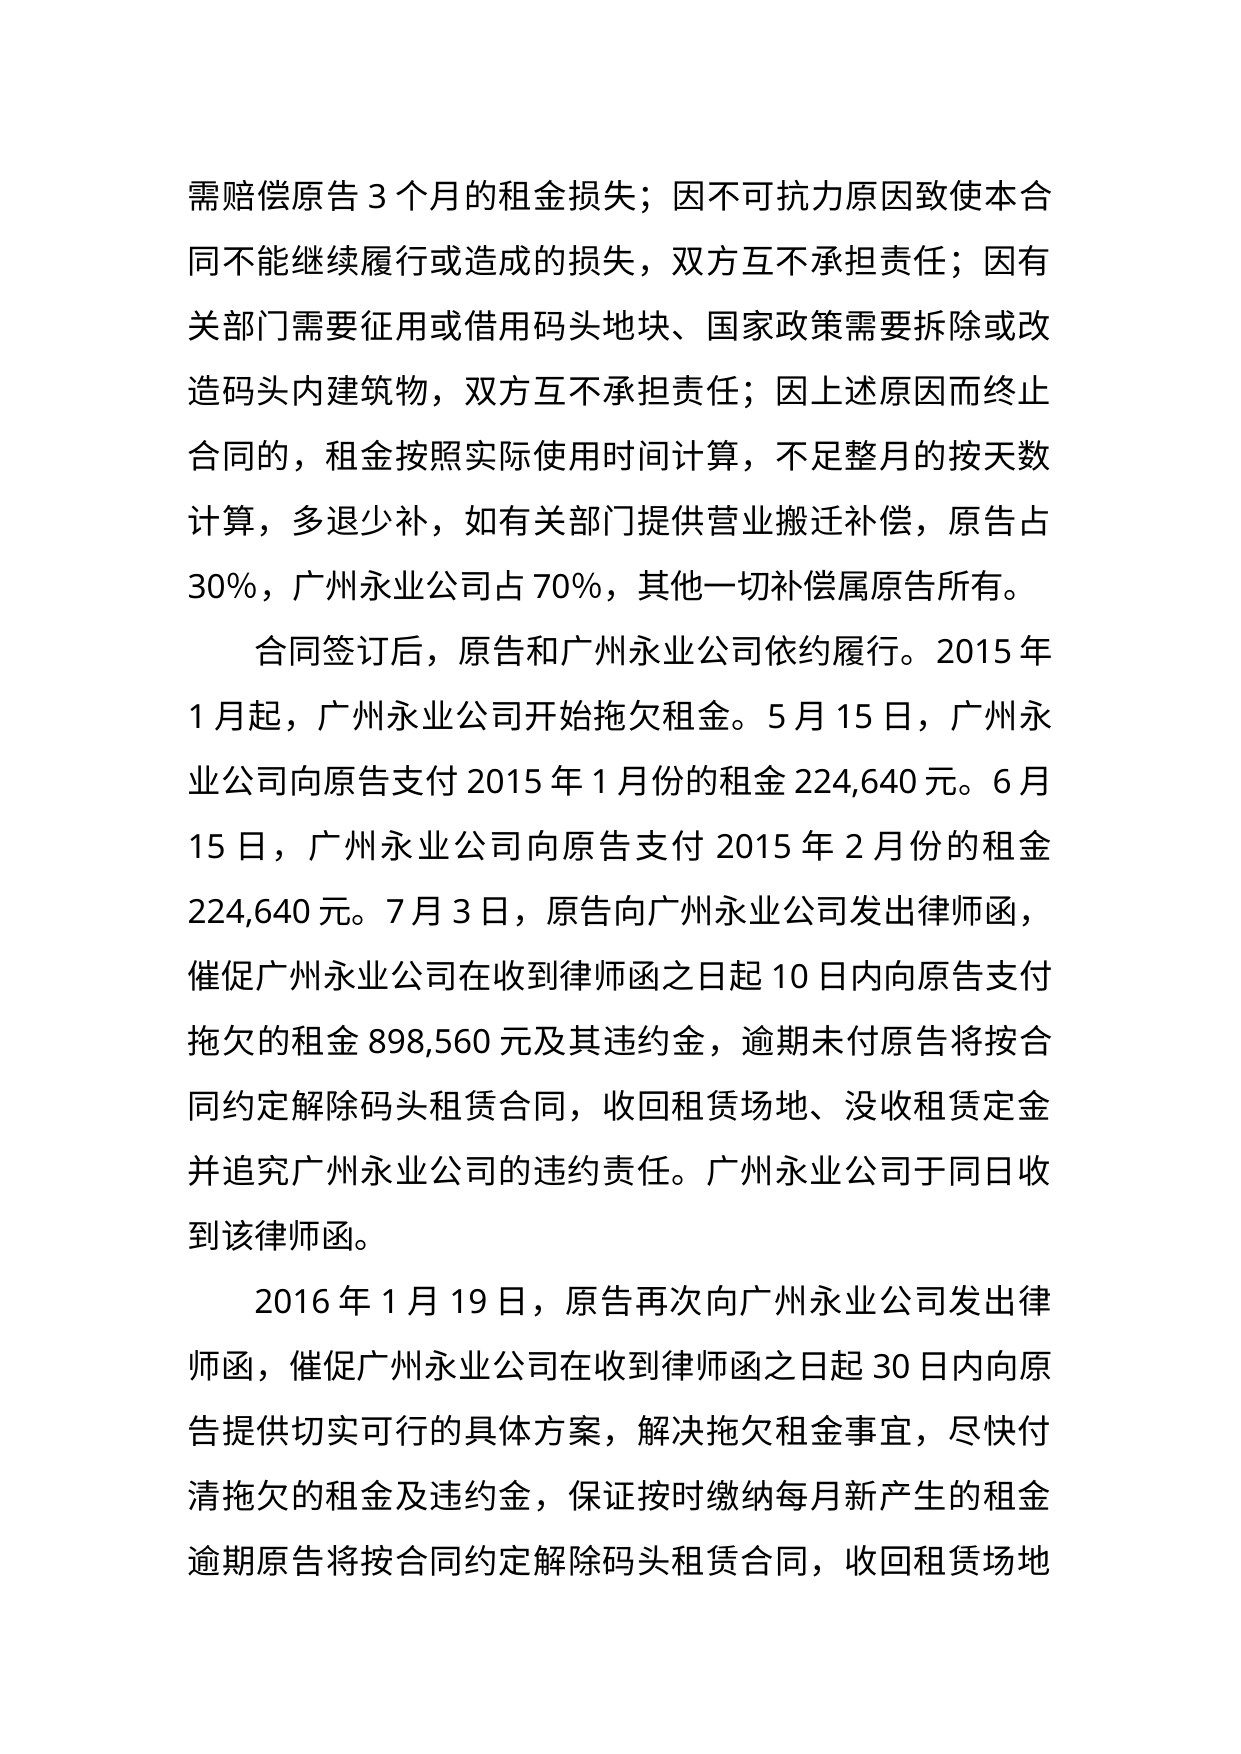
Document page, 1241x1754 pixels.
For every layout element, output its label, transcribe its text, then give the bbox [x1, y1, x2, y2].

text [187, 162, 1053, 617]
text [187, 1267, 1053, 1592]
text 合同签订后，原告和广州永业公司依约履行。2015年1月起，广州永业公司开始拖欠租金。，广州永业公司向原告支付2015年1月份的租金224,640元。，广州永业公司向原告支付2015年2月份的租金224,640元。，原告向广州永业公司发出律师函，催促广州永业公司在收到律师函之日起10日内向原告支付拖欠的租金898,560元及其违约金，逾期未付原告将按合同约定解除码头租赁合同，收回租赁场地、没收租赁定金，并追究广州永业公司的违约责任。广州永业公司于同日收到该律师函。 [187, 617, 1053, 1267]
